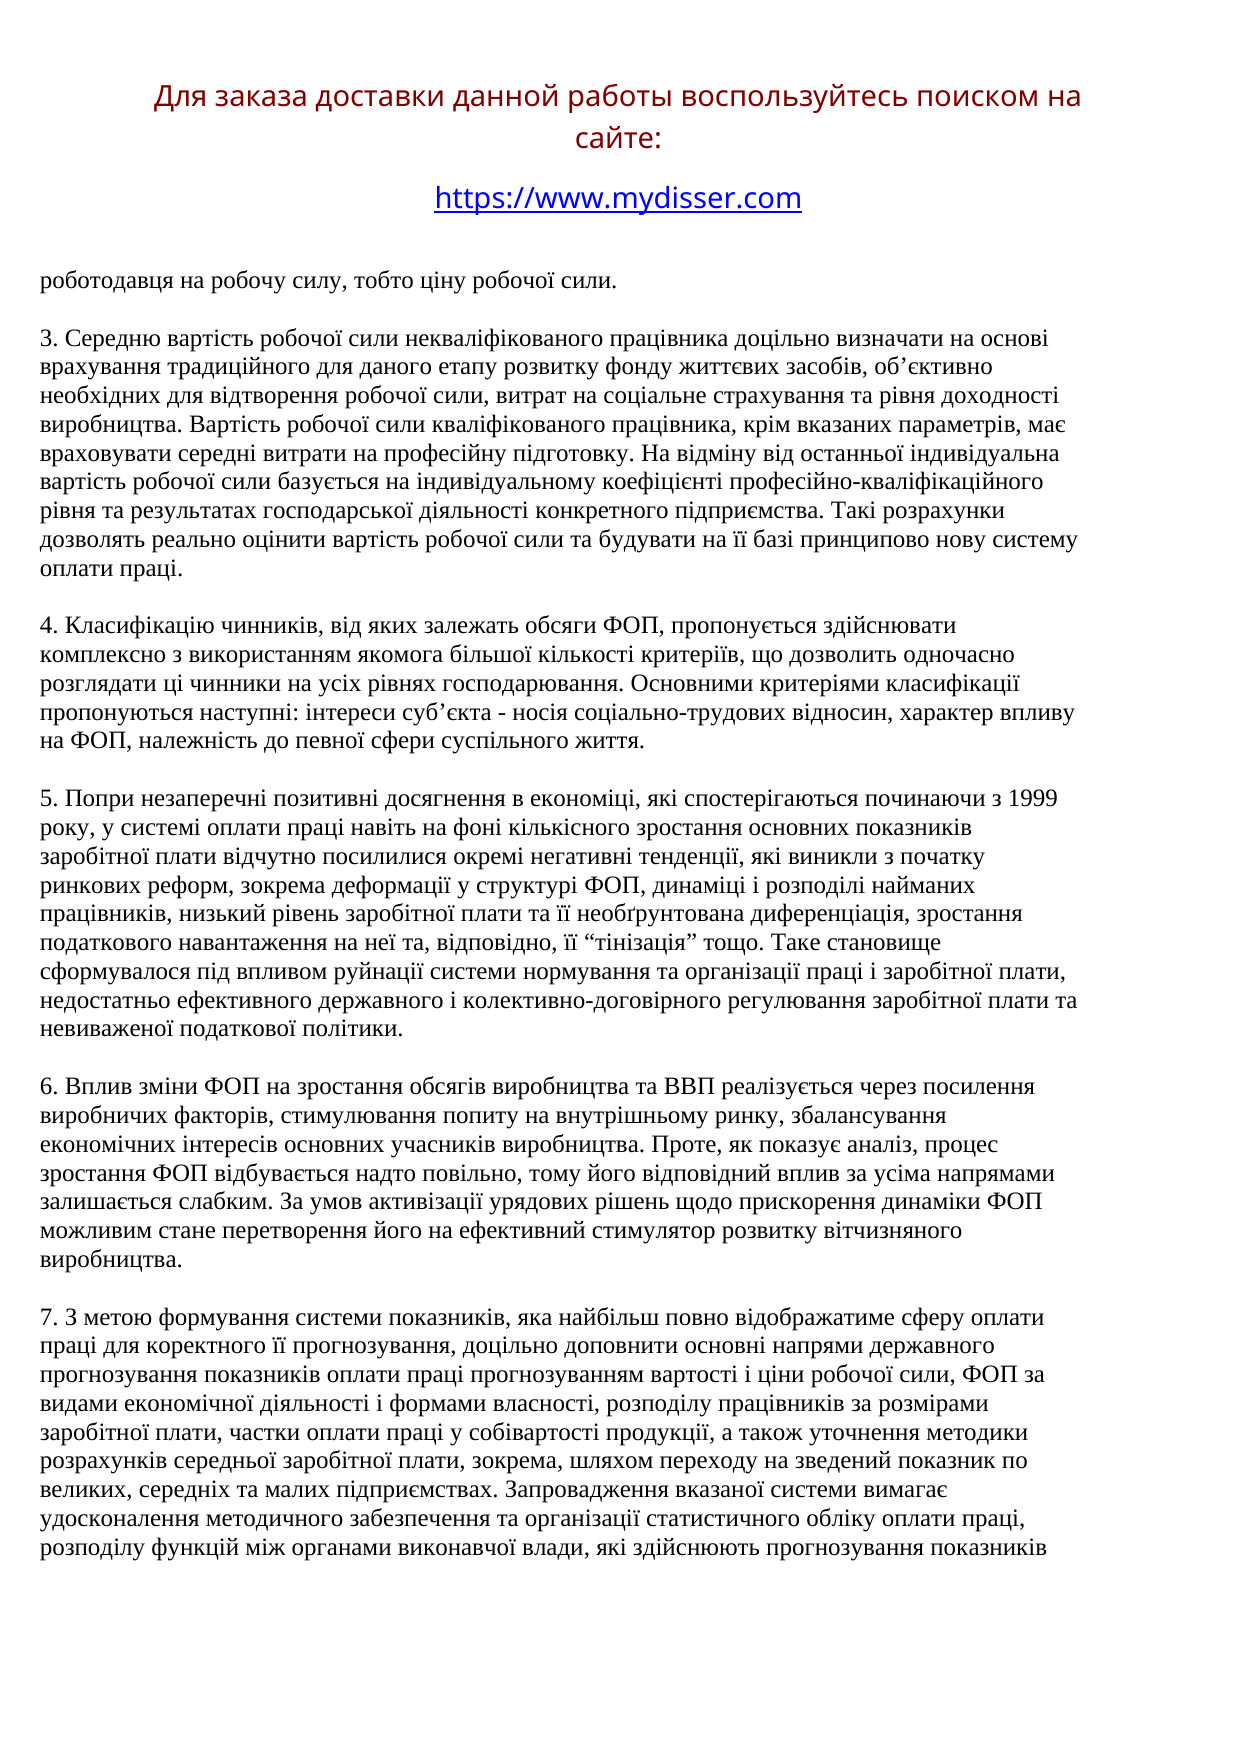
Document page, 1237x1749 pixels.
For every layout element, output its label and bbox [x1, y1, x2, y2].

table_cell [40, 236, 1086, 1561]
